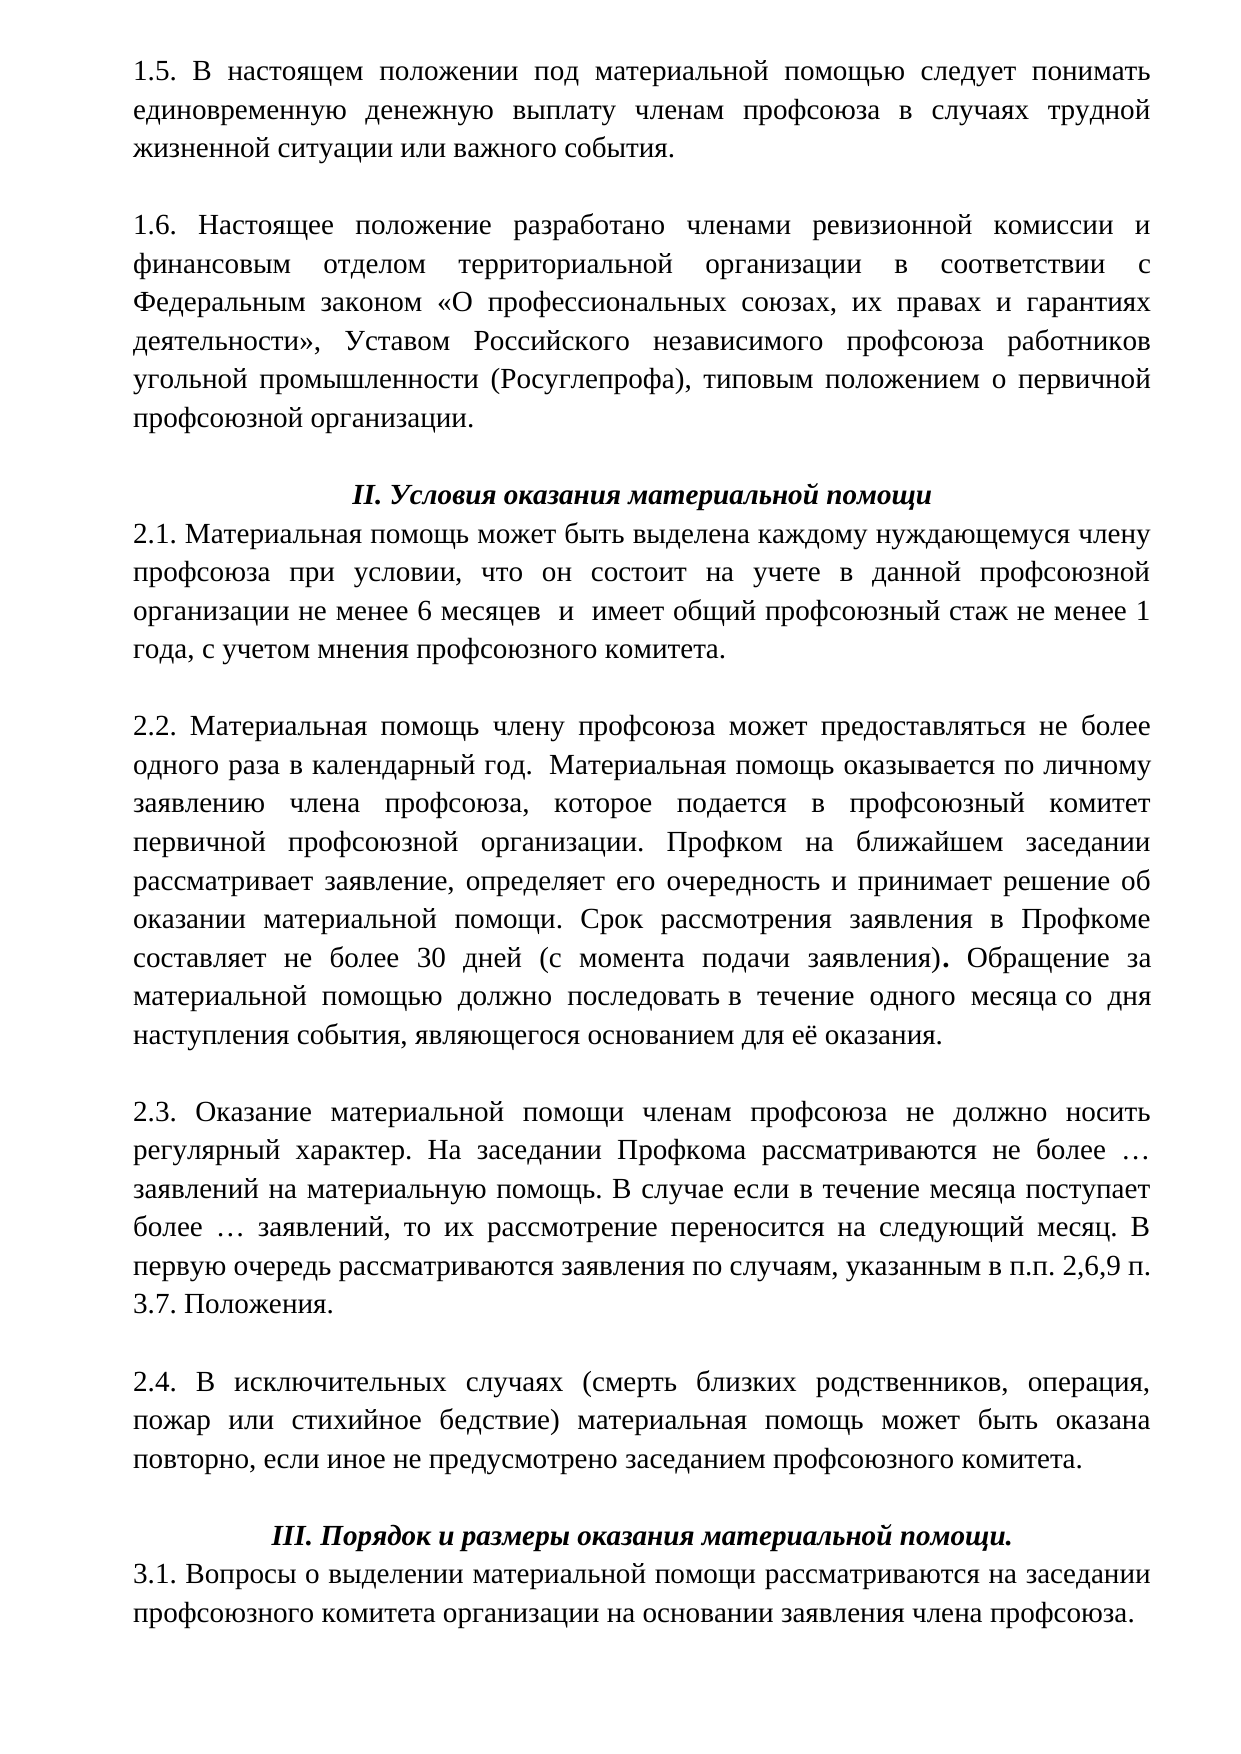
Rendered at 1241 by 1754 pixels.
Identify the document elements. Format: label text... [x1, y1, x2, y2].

text 2.4. В исключительных случаях (смерть близких родственников, операция, пожар или стихийное бедствие) материальная помощь может быть оказана повторно, если иное не предусмотрено заседанием профсоюзного комитета. [133, 1364, 1152, 1474]
text 2.3. Оказание материальной помощи членам профсоюза не должно носить регулярный характер. На заседании Профкома рассматриваются не более … заявлений на материальную помощь. В случае если в течение месяца поступает более … заявлений, то их рассмотрение переносится на следующий месяц. В первую очередь рассматриваются заявления по случаям, указанным в п.п. 2,6,9 п. 3.7. Положения. [133, 1094, 1152, 1320]
text 1.6. Настоящее положение разработано членами ревизионной комиссии и финансовым отделом территориальной организации в соответствии с Федеральным законом «О профессиональных союзах, их правах и гарантиях деятельности», Уставом Российского независимого профсоюза работников угольной промышленности (Росуглепрофа), типовым положением о первичной профсоюзной организации. [133, 207, 1152, 434]
text 2.2. Материальная помощь члену профсоюза может предоставляться не более одного раза в календарный год. Материальная помощь оказывается по личному заявлению члена профсоюза, которое подается в профсоюзный комитет первичной профсоюзной организации. Профком на ближайшем заседании рассматривает заявление, определяет его очередность и принимает решение об оказании материальной помощи. Срок рассмотрения заявления в Профкоме составляет не более 30 дней (с момента подачи заявления). Обращение за материальной помощью должно последовать в течение одного месяца со дня наступления события, являющегося основанием для её оказания. [133, 708, 1152, 1050]
text III. Порядок и размеры оказания материальной помощи. [133, 1518, 1152, 1551]
text 3.1. Вопросы о выделении материальной помощи рассматриваются на заседании профсоюзного комитета организации на основании заявления члена профсоюза. [133, 1556, 1152, 1628]
text 2.1. Материальная помощь может быть выделена каждому нуждающемуся члену профсоюза при условии, что он состоит на учете в данной профсоюзной организации не менее 6 месяцев и имеет общий профсоюзный стаж не менее 1 года, с учетом мнения профсоюзного комитета. [133, 516, 1152, 665]
text II. Условия оказания материальной помощи [133, 477, 1152, 511]
text 1.5. В настоящем положении под материальной помощью следует понимать единовременную денежную выплату членам профсоюза в случаях трудной жизненной ситуации или важного события. [133, 53, 1152, 164]
